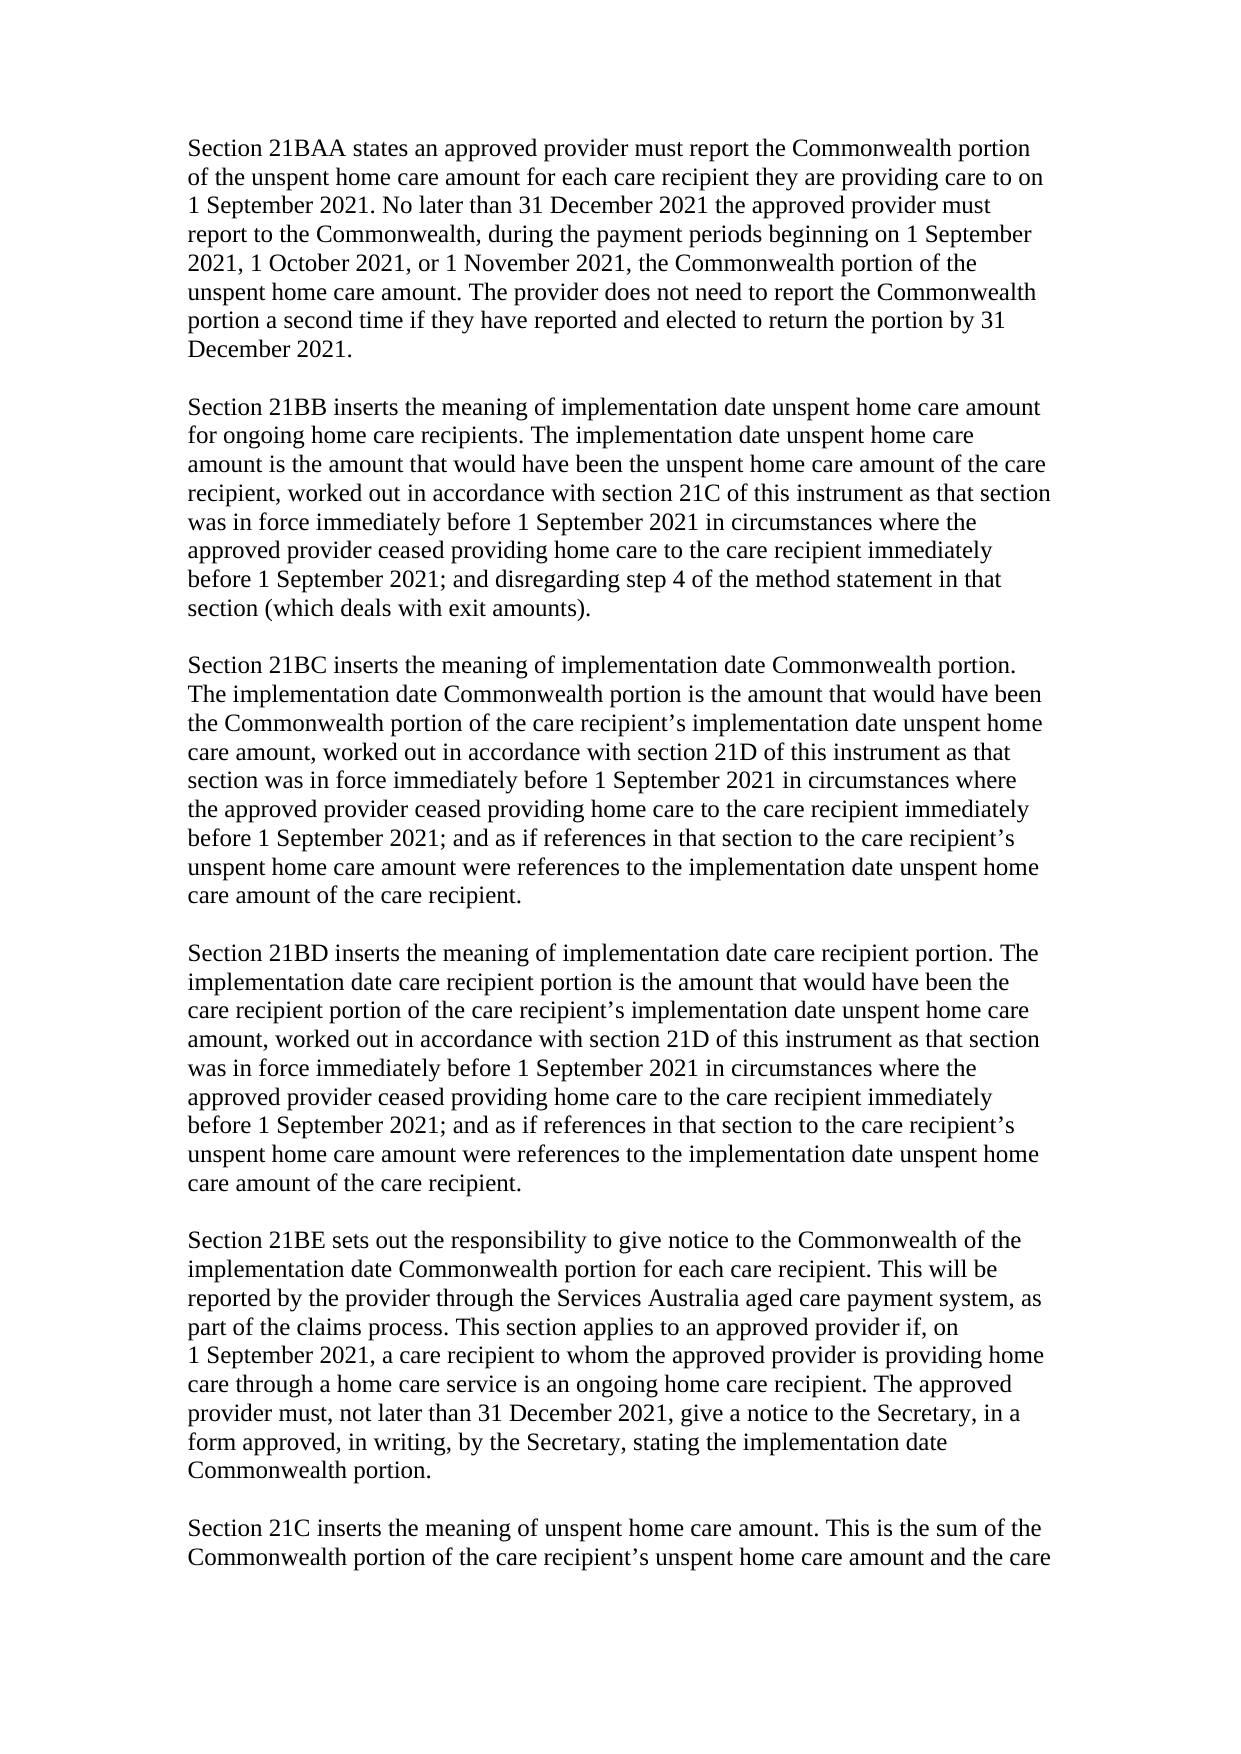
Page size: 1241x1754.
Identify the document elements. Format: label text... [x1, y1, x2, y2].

text Section 21BAA states an approved provider must report the Commonwealth portion of the unspent home care amount for each care recipient they are providing care to on 1 September 2021. No later than 31 December 2021 the approved provider must report to the Commonwealth, during the payment periods beginning on 1 September 2021, 1 October 2021, or 1 November 2021, the Commonwealth portion of the unspent home care amount. The provider does not need to report the Commonwealth portion a second time if they have reported and elected to return the portion by 31 December 2021. [187, 133, 1053, 363]
text Section 21BC inserts the meaning of implementation date Commonwealth portion. The implementation date Commonwealth portion is the amount that would have been the Commonwealth portion of the care recipient’s implementation date unspent home care amount, worked out in accordance with section 21D of this instrument as that section was in force immediately before 1 September 2021 in circumstances where the approved provider ceased providing home care to the care recipient immediately before 1 September 2021; and as if references in that section to the care recipient’s unspent home care amount were references to the implementation date unspent home care amount of the care recipient. [187, 650, 1053, 909]
text Section 21BE sets out the responsibility to give notice to the Commonwealth of the implementation date Commonwealth portion for each care recipient. This will be reported by the provider through the Services Australia aged care payment system, as part of the claims process. This section applies to an approved provider if, on 1 September 2021, a care recipient to whom the approved provider is providing home care through a home care service is an ongoing home care recipient. The approved provider must, not later than 31 December 2021, give a notice to the Secretary, in a form approved, in writing, by the Secretary, stating the implementation date Commonwealth portion. [187, 1225, 1053, 1484]
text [187, 1513, 1053, 1570]
text Section 21BB inserts the meaning of implementation date unspent home care amount for ongoing home care recipients. The implementation date unspent home care amount is the amount that would have been the unspent home care amount of the care recipient, worked out in accordance with section 21C of this instrument as that section was in force immediately before 1 September 2021 in circumstances where the approved provider ceased providing home care to the care recipient immediately before 1 September 2021; and disregarding step 4 of the method statement in that section (which deals with exit amounts). [187, 392, 1053, 622]
text Section 21BD inserts the meaning of implementation date care recipient portion. The implementation date care recipient portion is the amount that would have been the care recipient portion of the care recipient’s implementation date unspent home care amount, worked out in accordance with section 21D of this instrument as that section was in force immediately before 1 September 2021 in circumstances where the approved provider ceased providing home care to the care recipient immediately before 1 September 2021; and as if references in that section to the care recipient’s unspent home care amount were references to the implementation date unspent home care amount of the care recipient. [187, 938, 1053, 1197]
